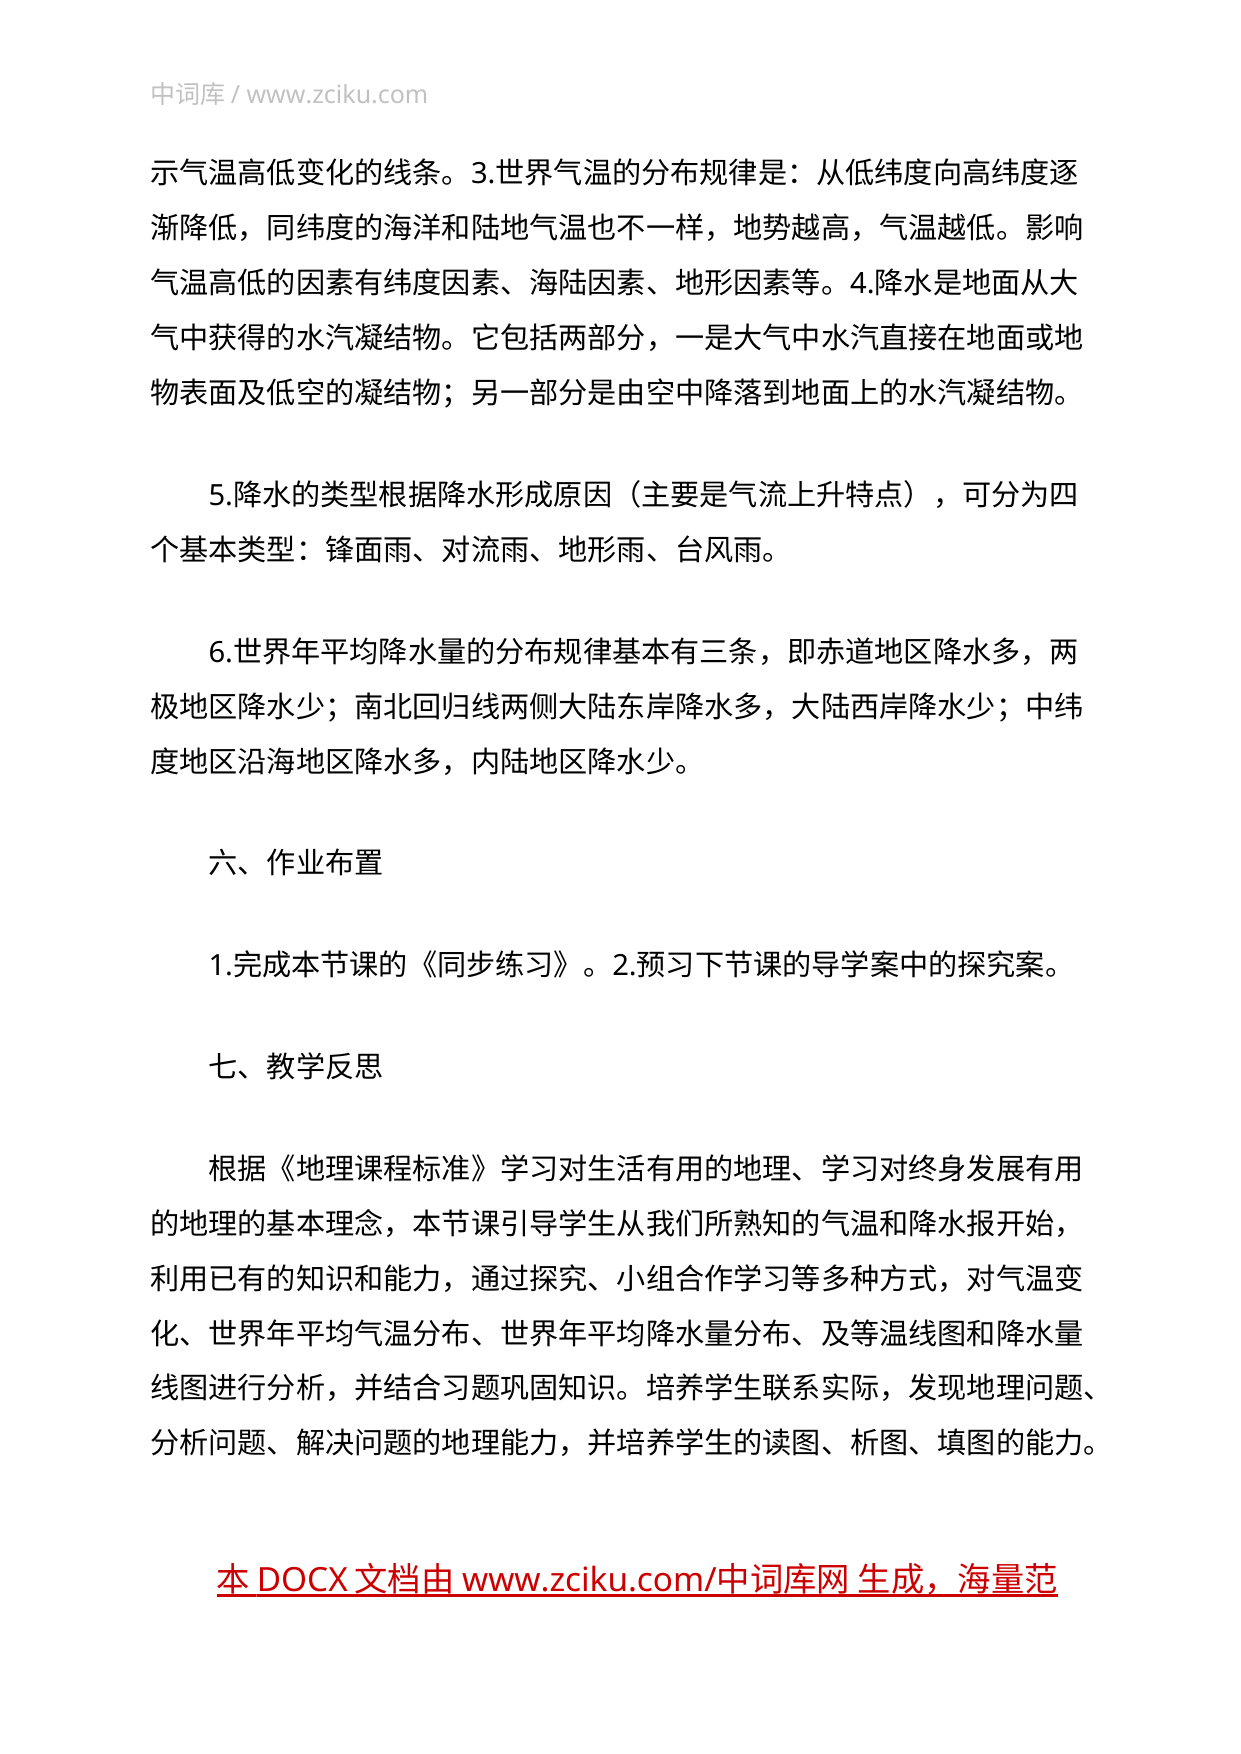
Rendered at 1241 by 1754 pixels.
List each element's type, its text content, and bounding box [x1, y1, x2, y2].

text 根据《地理课程标准》学习对生活有用的地理、学习对终身发展有用的地理的基本理念，本节课引导学生从我们所熟知的气温和降水报开始，利用已有的知识和能力，通过探究、小组合作学习等多种方式，对气温变化、世界年平均气温分布、世界年平均降水量分布、及等温线图和降水量线图进行分析，并结合习题巩固知识。培养学生联系实际，发现地理问题、分析问题、解决问题的地理能力，并培养学生的读图、析图、填图的能力。 [150, 1146, 1090, 1462]
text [150, 1553, 1090, 1601]
text 6.世界年平均降水量的分布规律基本有三条，即赤道地区降水多，两极地区降水少；南北回归线两侧大陆东岸降水多，大陆西岸降水少；中纬度地区沿海地区降水多，内陆地区降水少。 [150, 628, 1090, 781]
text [150, 150, 1090, 412]
text 1.完成本节课的《同步练习》。2.预习下节课的导学案中的探究案。 [150, 942, 1090, 984]
text 5.降水的类型根据降水形成原因（主要是气流上升特点），可分为四个基本类型：锋面雨、对流雨、地形雨、台风雨。 [150, 472, 1090, 569]
text 七、教学反思 [150, 1044, 1090, 1086]
text 六、作业布置 [150, 840, 1090, 882]
